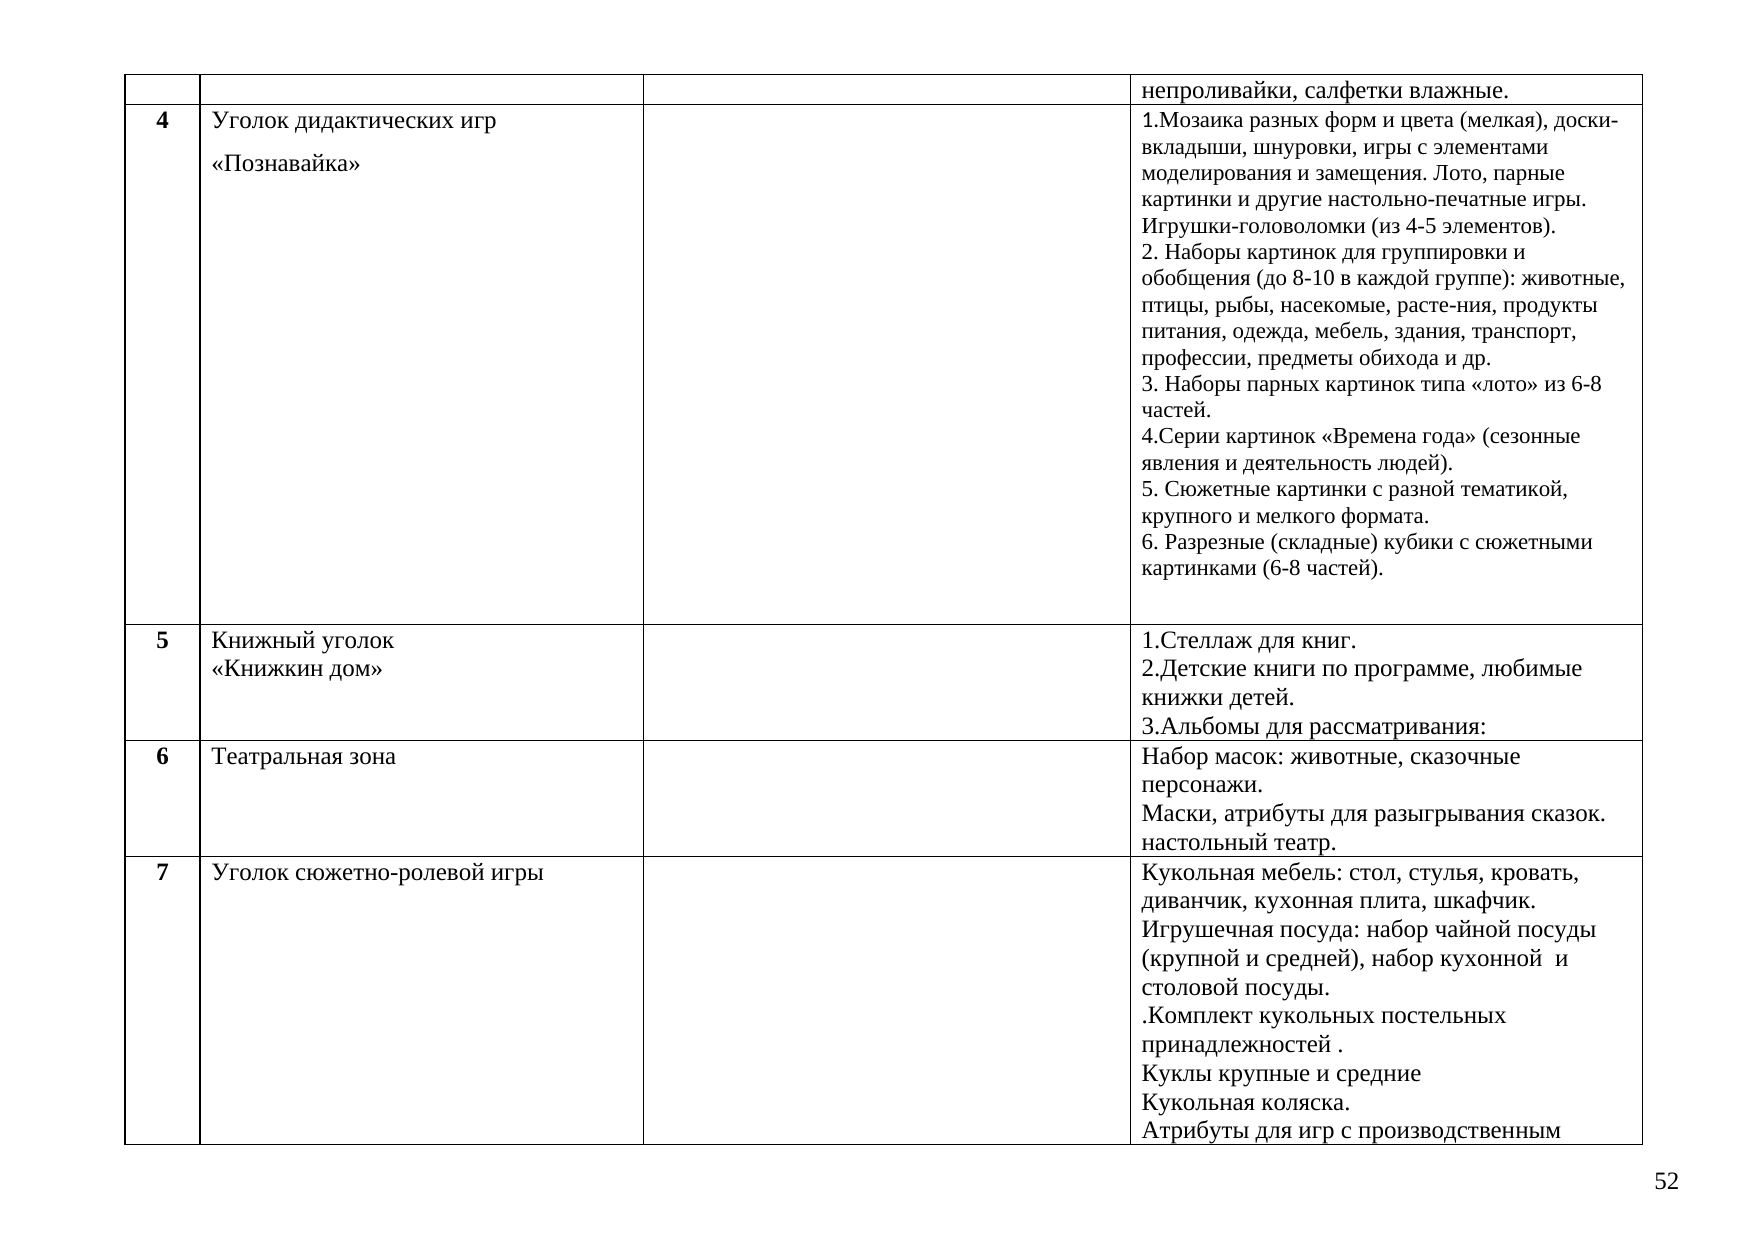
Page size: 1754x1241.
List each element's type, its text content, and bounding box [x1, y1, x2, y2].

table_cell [1131, 857, 1642, 1144]
table_cell [644, 625, 1130, 740]
table_cell Набор масок: животные, сказочные персонажи. Маски, атрибуты для разыгрывания сказок. настольный театр. [1131, 741, 1642, 856]
table_cell [644, 857, 1130, 1144]
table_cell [644, 75, 1130, 104]
table_cell 6 [126, 741, 199, 856]
table_cell 5 [126, 625, 199, 740]
table_cell 3 [126, 75, 199, 104]
table_cell [644, 105, 1130, 624]
table_cell 4 [126, 105, 199, 624]
table_cell Уголок дидактических игр «Познавайка» [201, 105, 643, 624]
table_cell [201, 857, 643, 1144]
table_cell [644, 741, 1130, 856]
table_cell 7 [126, 857, 199, 1144]
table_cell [1131, 75, 1642, 104]
table_cell Книжный уголок «Книжкин дом» [201, 625, 643, 740]
table_cell 1.Стеллаж для книг. 2.Детские книги по программе, любимые книжки детей. 3.Альбомы для рассматривания: [1131, 625, 1642, 740]
table_cell Театральная зона [201, 741, 643, 856]
table_cell 1.Мозаика разных форм и цвета (мелкая), доски-вкладыши, шнуровки, игры с элементами моделирования и замещения. Лото, парные картинки и другие настольно-печатные игры. Игрушки-головоломки (из 4-5 элементов). 2. Наборы картинок для группировки и обобщения (до 8-10 в каждой группе): животные, птицы, рыбы, насекомые, расте-ния, продукты питания, одежда, мебель, здания, транспорт, профессии, предметы обихода и др. 3. Наборы парных картинок типа «лото» из 6-8 частей. 4.Серии картинок «Времена года» (сезонные явления и деятельность людей). 5. Сюжетные картинки с разной тематикой, крупного и мелкого формата. 6. Разрезные (складные) кубики с сюжетными картинками (6-8 частей). [1131, 105, 1642, 624]
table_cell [201, 75, 643, 104]
